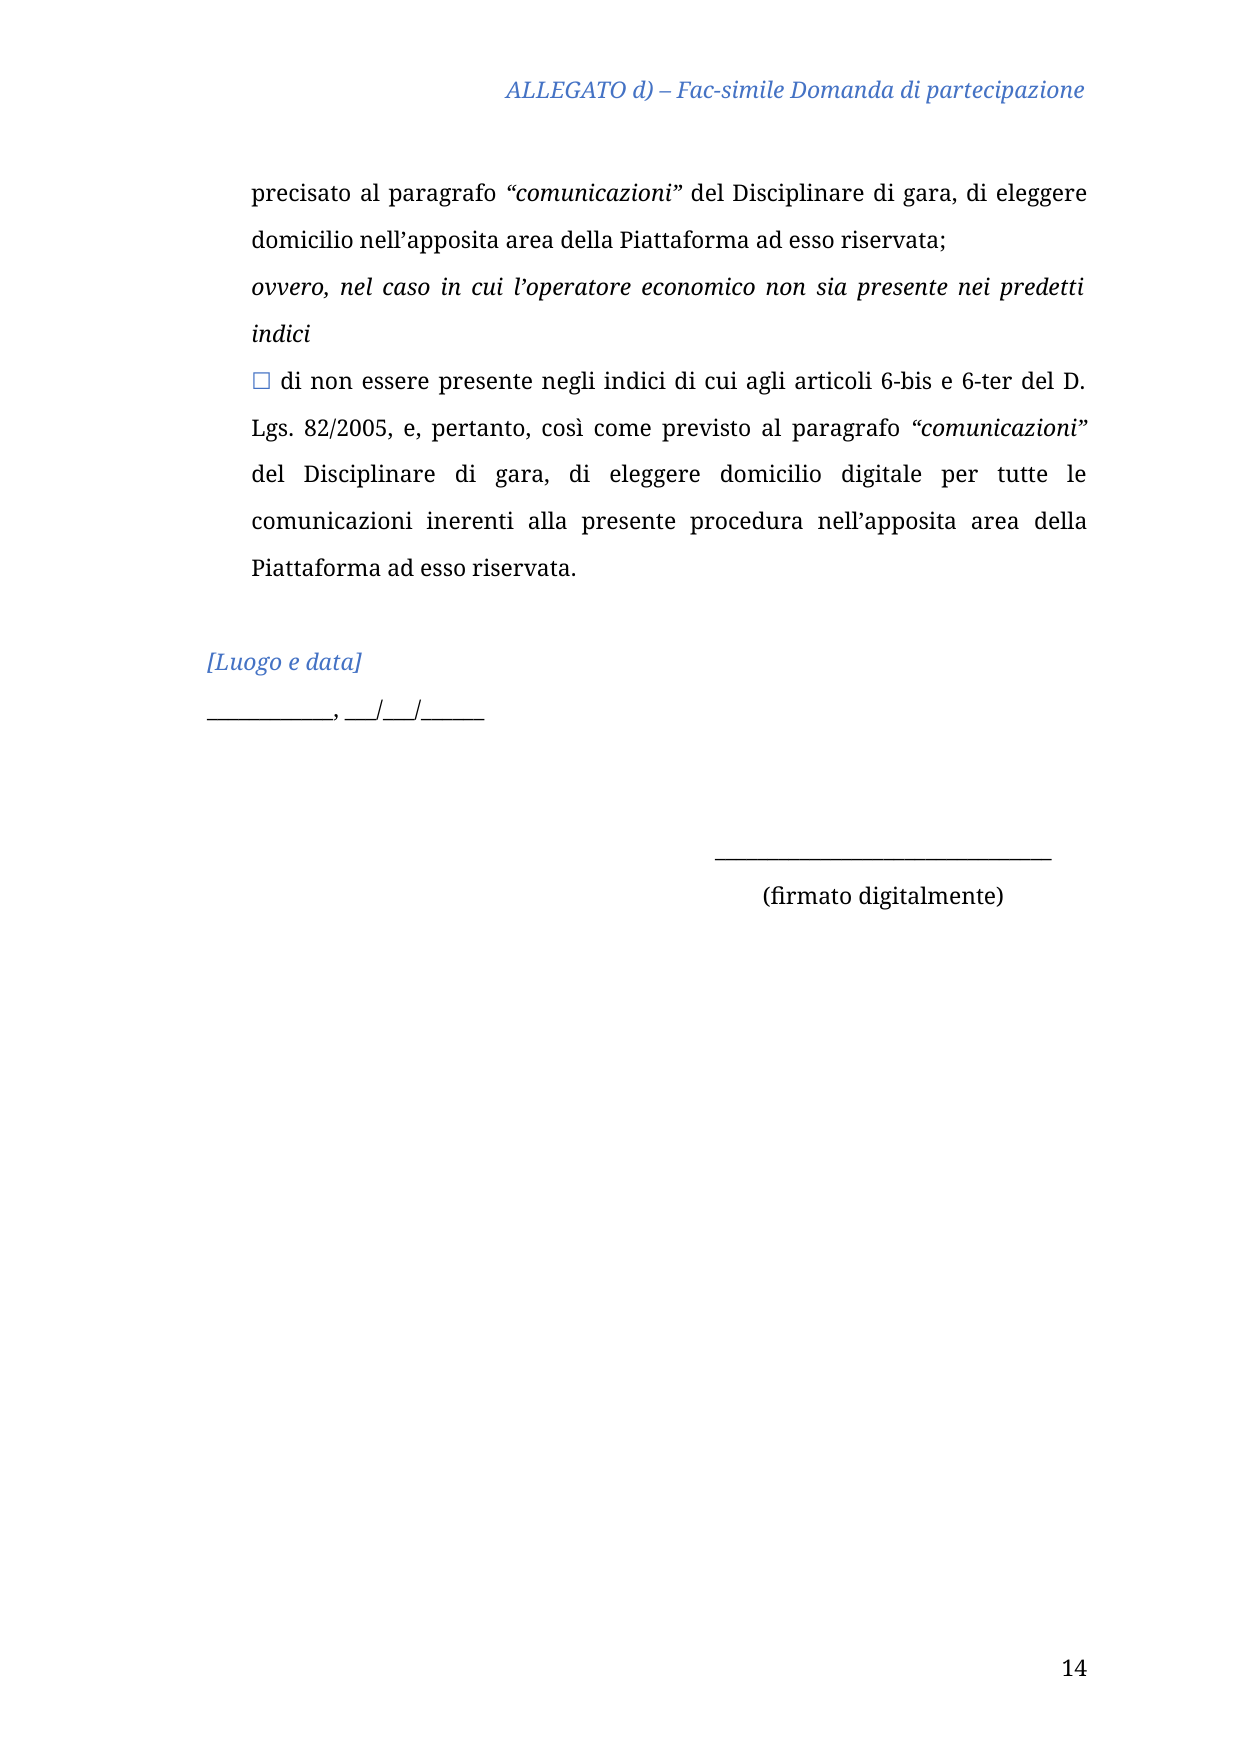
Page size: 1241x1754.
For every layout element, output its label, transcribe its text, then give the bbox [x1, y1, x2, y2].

text [Luogo e data] [207, 646, 1087, 677]
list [251, 177, 1087, 255]
text (firmato digitalmente) [679, 880, 1087, 912]
text ________________________________ [679, 833, 1087, 865]
text ____________, ___/___/______ [207, 693, 1087, 724]
list di non essere presente negli indici di cui agli articoli 6-bis e 6-ter del D. Lgs. 82/2005, e, pertanto, così come previsto al paragrafo “comunicazioni” del Disciplinare di gara, di eleggere domicilio digitale per tutte le comunicazioni inerenti alla presente procedura nell’apposita area della Piattaforma ad esso riservata. [251, 365, 1087, 583]
list ovvero, nel caso in cui l’operatore economico non sia presente nei predetti indici [251, 271, 1087, 349]
